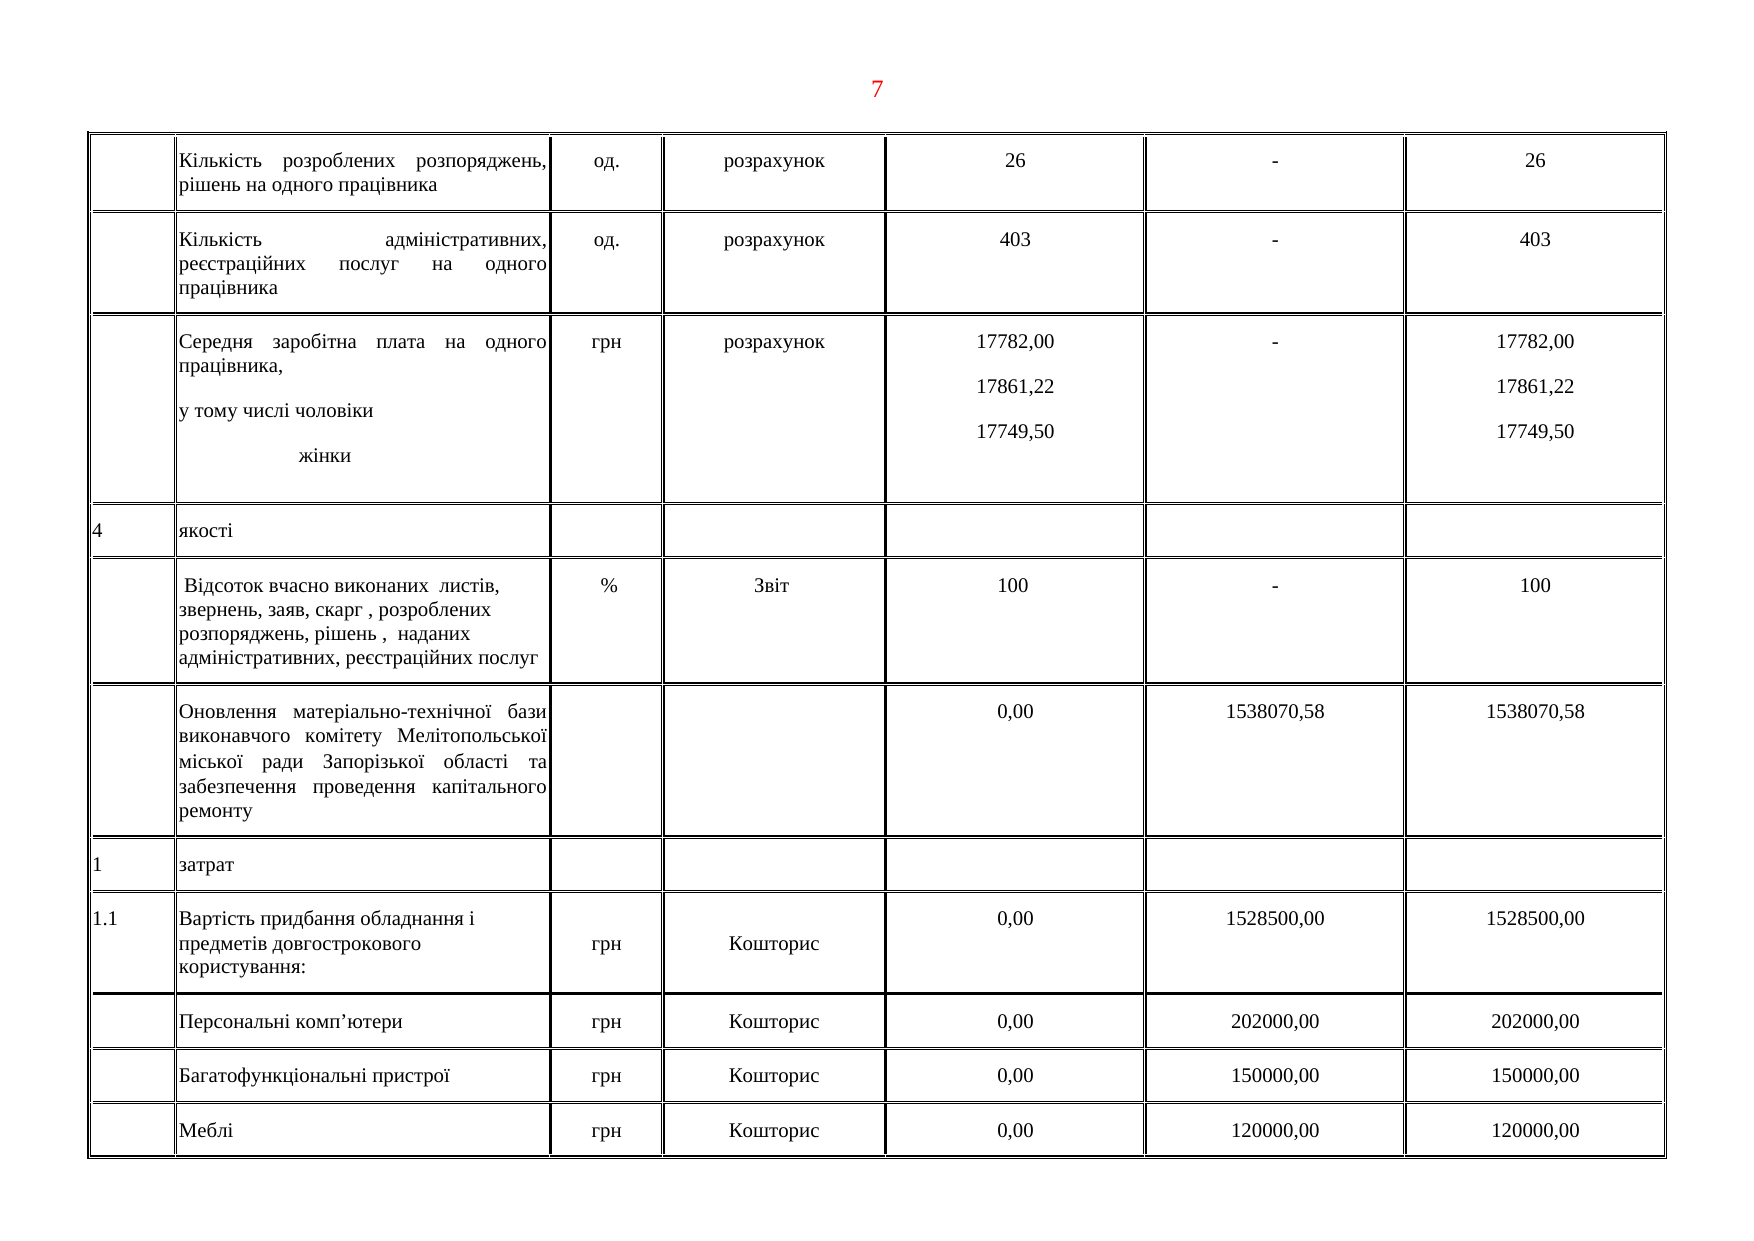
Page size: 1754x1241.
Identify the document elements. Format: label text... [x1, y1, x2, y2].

table_cell 202000,00 [1407, 992, 1664, 1046]
table_cell 17782,00 17861,22 17749,50 [1407, 312, 1664, 501]
table_cell [665, 505, 884, 556]
table_cell 1538070,58 [1147, 686, 1403, 835]
table_cell 202000,00 [1147, 995, 1403, 1046]
table_cell 150000,00 [1147, 1050, 1403, 1101]
table_cell [665, 839, 884, 889]
table_cell Кількість адміністративних, реєстраційних послуг на одного працівника [177, 213, 549, 312]
table_cell грн [552, 1050, 661, 1101]
table_cell розрахунок [665, 316, 884, 501]
table_cell 403 [887, 213, 1143, 312]
table_cell 403 [1405, 210, 1665, 312]
table_cell 0,00 [887, 893, 1143, 992]
table_cell - [1147, 316, 1403, 501]
table_cell - [1147, 213, 1403, 312]
table_cell розрахунок [665, 213, 884, 312]
table_cell - [1147, 559, 1403, 682]
table_cell Кошторис [665, 1050, 884, 1101]
table_cell [91, 992, 174, 1046]
table_cell 1.1 [91, 890, 174, 992]
table_cell Кошторис [665, 995, 884, 1046]
table_cell [91, 312, 174, 501]
table_cell розрахунок [663, 135, 885, 210]
table_cell 26 [885, 133, 1145, 210]
table_cell 17782,00 17861,22 17749,50 [887, 316, 1143, 501]
table_cell Звіт [665, 559, 884, 682]
table_cell % [552, 559, 661, 682]
table_cell [887, 505, 1143, 556]
table_cell 100 [1405, 556, 1665, 682]
table_cell 150000,00 [1407, 1046, 1664, 1101]
table_cell грн [552, 995, 661, 1046]
table_cell 1528500,00 [1407, 890, 1664, 992]
table_cell [552, 686, 661, 835]
table_cell 4 [91, 501, 174, 556]
table_cell 100 [887, 559, 1143, 682]
table_cell Відсоток вчасно виконаних листів, звернень, заяв, скарг , розроблених розпоряджень, рішень , наданих адміністративних, реєстраційних послуг [177, 559, 549, 682]
table_cell 0,00 [887, 995, 1143, 1046]
table_cell [552, 505, 661, 556]
table_cell 26 [1405, 135, 1664, 210]
table_cell Меблі [176, 1104, 550, 1155]
table_cell [1407, 835, 1664, 889]
table_cell 1528500,00 [1147, 893, 1403, 992]
table_cell [91, 682, 174, 835]
table_cell од. [550, 133, 663, 210]
table_cell [887, 839, 1143, 889]
table_cell 0,00 [887, 1050, 1143, 1101]
table_cell [91, 135, 176, 210]
table_cell грн [552, 893, 661, 992]
table_cell 1538070,58 [1407, 682, 1664, 835]
table_cell 1 [91, 835, 174, 889]
table_cell Кількість розроблених розпоряджень, рішень на одного працівника [176, 133, 550, 210]
table_cell [91, 1046, 174, 1101]
table_cell 120000,00 [1145, 1101, 1405, 1155]
table_cell Багатофункціональні пристрої [177, 1050, 549, 1101]
table_cell затрат [177, 839, 549, 889]
table_cell Кошторис [663, 1104, 885, 1155]
table_cell [1147, 505, 1403, 556]
table_cell 0,00 [887, 686, 1143, 835]
table_cell Оновлення матеріально-технічної бази виконавчого комітету Мелітопольської міської ради Запорізької області та забезпечення проведення капітального ремонту [177, 686, 549, 835]
table_cell од. [552, 213, 661, 312]
table_cell [1147, 839, 1403, 889]
table_cell грн [550, 1101, 663, 1155]
table_cell [89, 1101, 176, 1155]
table_cell [552, 839, 661, 889]
table_cell Персональні комп’ютери [177, 995, 549, 1046]
table_cell 0,00 [885, 1101, 1145, 1155]
table_cell [89, 556, 176, 682]
table_cell грн [552, 316, 661, 501]
table_cell [89, 210, 176, 312]
table_cell Кошторис [665, 893, 884, 992]
table_cell Середня заробітна плата на одного працівника, у тому числі чоловіки жінки [177, 316, 549, 501]
table_cell - [1145, 133, 1405, 210]
table_cell Вартість придбання обладнання і предметів довгострокового користування: [177, 893, 549, 992]
table_cell [665, 686, 884, 835]
table_cell 120000,00 [1405, 1101, 1665, 1155]
table_cell [1407, 501, 1664, 556]
table_cell якості [177, 505, 549, 556]
